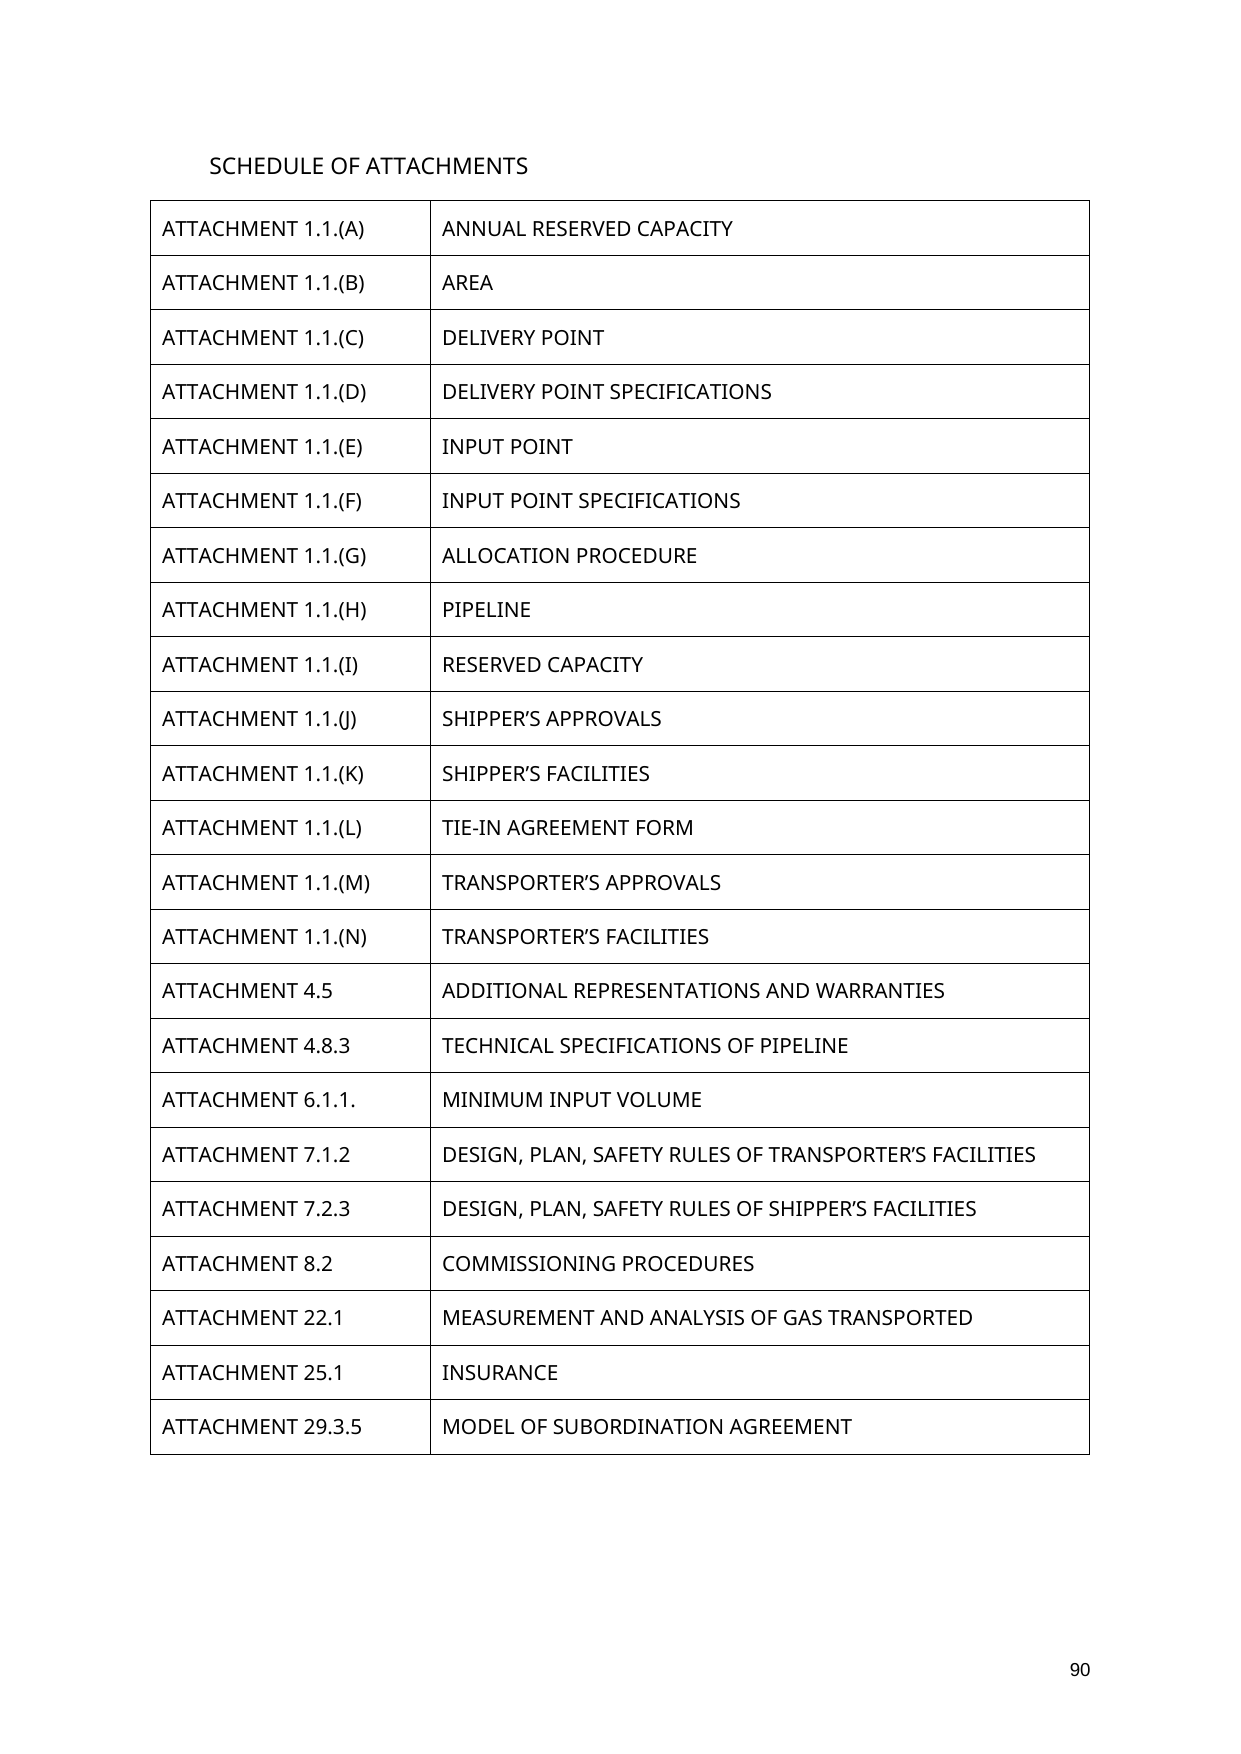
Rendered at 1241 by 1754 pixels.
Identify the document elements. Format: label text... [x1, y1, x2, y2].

text SCHEDULE OF ATTACHMENTS [209, 150, 1090, 181]
table_cell TRANSPORTER’S APPROVALS [431, 855, 1089, 909]
table_cell TRANSPORTER’S FACILITIES [431, 910, 1089, 963]
table_cell MODEL OF SUBORDINATION AGREEMENT [431, 1400, 1089, 1453]
table_cell ATTACHMENT 1.1.(B) [151, 256, 430, 309]
table_cell DELIVERY POINT [431, 310, 1089, 364]
table_cell MEASUREMENT AND ANALYSIS OF GAS TRANSPORTED [431, 1291, 1089, 1344]
table_cell ATTACHMENT 22.1 [151, 1291, 430, 1344]
table_header ATTACHMENT 1.1.(A) [151, 201, 430, 255]
table_cell INSURANCE [431, 1346, 1089, 1399]
table_cell INPUT POINT SPECIFICATIONS [431, 474, 1089, 527]
table_cell AREA [431, 256, 1089, 309]
table_cell SHIPPER’S APPROVALS [431, 692, 1089, 745]
table_cell ATTACHMENT 1.1.(D) [151, 365, 430, 418]
table_cell COMMISSIONING PROCEDURES [431, 1237, 1089, 1290]
table_cell MINIMUM INPUT VOLUME [431, 1073, 1089, 1127]
table_cell ATTACHMENT 29.3.5 [151, 1400, 430, 1453]
table_cell ATTACHMENT 1.1.(G) [151, 528, 430, 582]
table_cell ATTACHMENT 1.1.(C) [151, 310, 430, 364]
table_cell ATTACHMENT 7.1.2 [151, 1128, 430, 1181]
table_cell ATTACHMENT 4.5 [151, 964, 430, 1018]
table_cell ATTACHMENT 1.1.(F) [151, 474, 430, 527]
table_cell ATTACHMENT 6.1.1. [151, 1073, 430, 1127]
table_cell ATTACHMENT 1.1.(M) [151, 855, 430, 909]
table_cell ATTACHMENT 1.1.(H) [151, 583, 430, 636]
table_cell ATTACHMENT 1.1.(J) [151, 692, 430, 745]
table_cell ATTACHMENT 25.1 [151, 1346, 430, 1399]
table_cell ATTACHMENT 1.1.(K) [151, 746, 430, 800]
table_cell INPUT POINT [431, 419, 1089, 473]
table_cell PIPELINE [431, 583, 1089, 636]
table_cell ATTACHMENT 1.1.(L) [151, 801, 430, 854]
table_cell ATTACHMENT 7.2.3 [151, 1182, 430, 1236]
table_cell SHIPPER’S FACILITIES [431, 746, 1089, 800]
table_cell ATTACHMENT 1.1.(N) [151, 910, 430, 963]
table_cell DESIGN, PLAN, SAFETY RULES OF TRANSPORTER’S FACILITIES [431, 1128, 1089, 1181]
table_cell ATTACHMENT 1.1.(E) [151, 419, 430, 473]
table_cell ATTACHMENT 1.1.(I) [151, 637, 430, 691]
table_cell DESIGN, PLAN, SAFETY RULES OF SHIPPER’S FACILITIES [431, 1182, 1089, 1236]
table_cell ALLOCATION PROCEDURE [431, 528, 1089, 582]
table_cell TIE-IN AGREEMENT FORM [431, 801, 1089, 854]
table_cell ATTACHMENT 8.2 [151, 1237, 430, 1290]
table_header ANNUAL RESERVED CAPACITY [431, 201, 1089, 255]
table_cell TECHNICAL SPECIFICATIONS OF PIPELINE [431, 1019, 1089, 1072]
table_cell DELIVERY POINT SPECIFICATIONS [431, 365, 1089, 418]
table_cell ATTACHMENT 4.8.3 [151, 1019, 430, 1072]
table_cell ADDITIONAL REPRESENTATIONS AND WARRANTIES [431, 964, 1089, 1018]
table_cell RESERVED CAPACITY [431, 637, 1089, 691]
